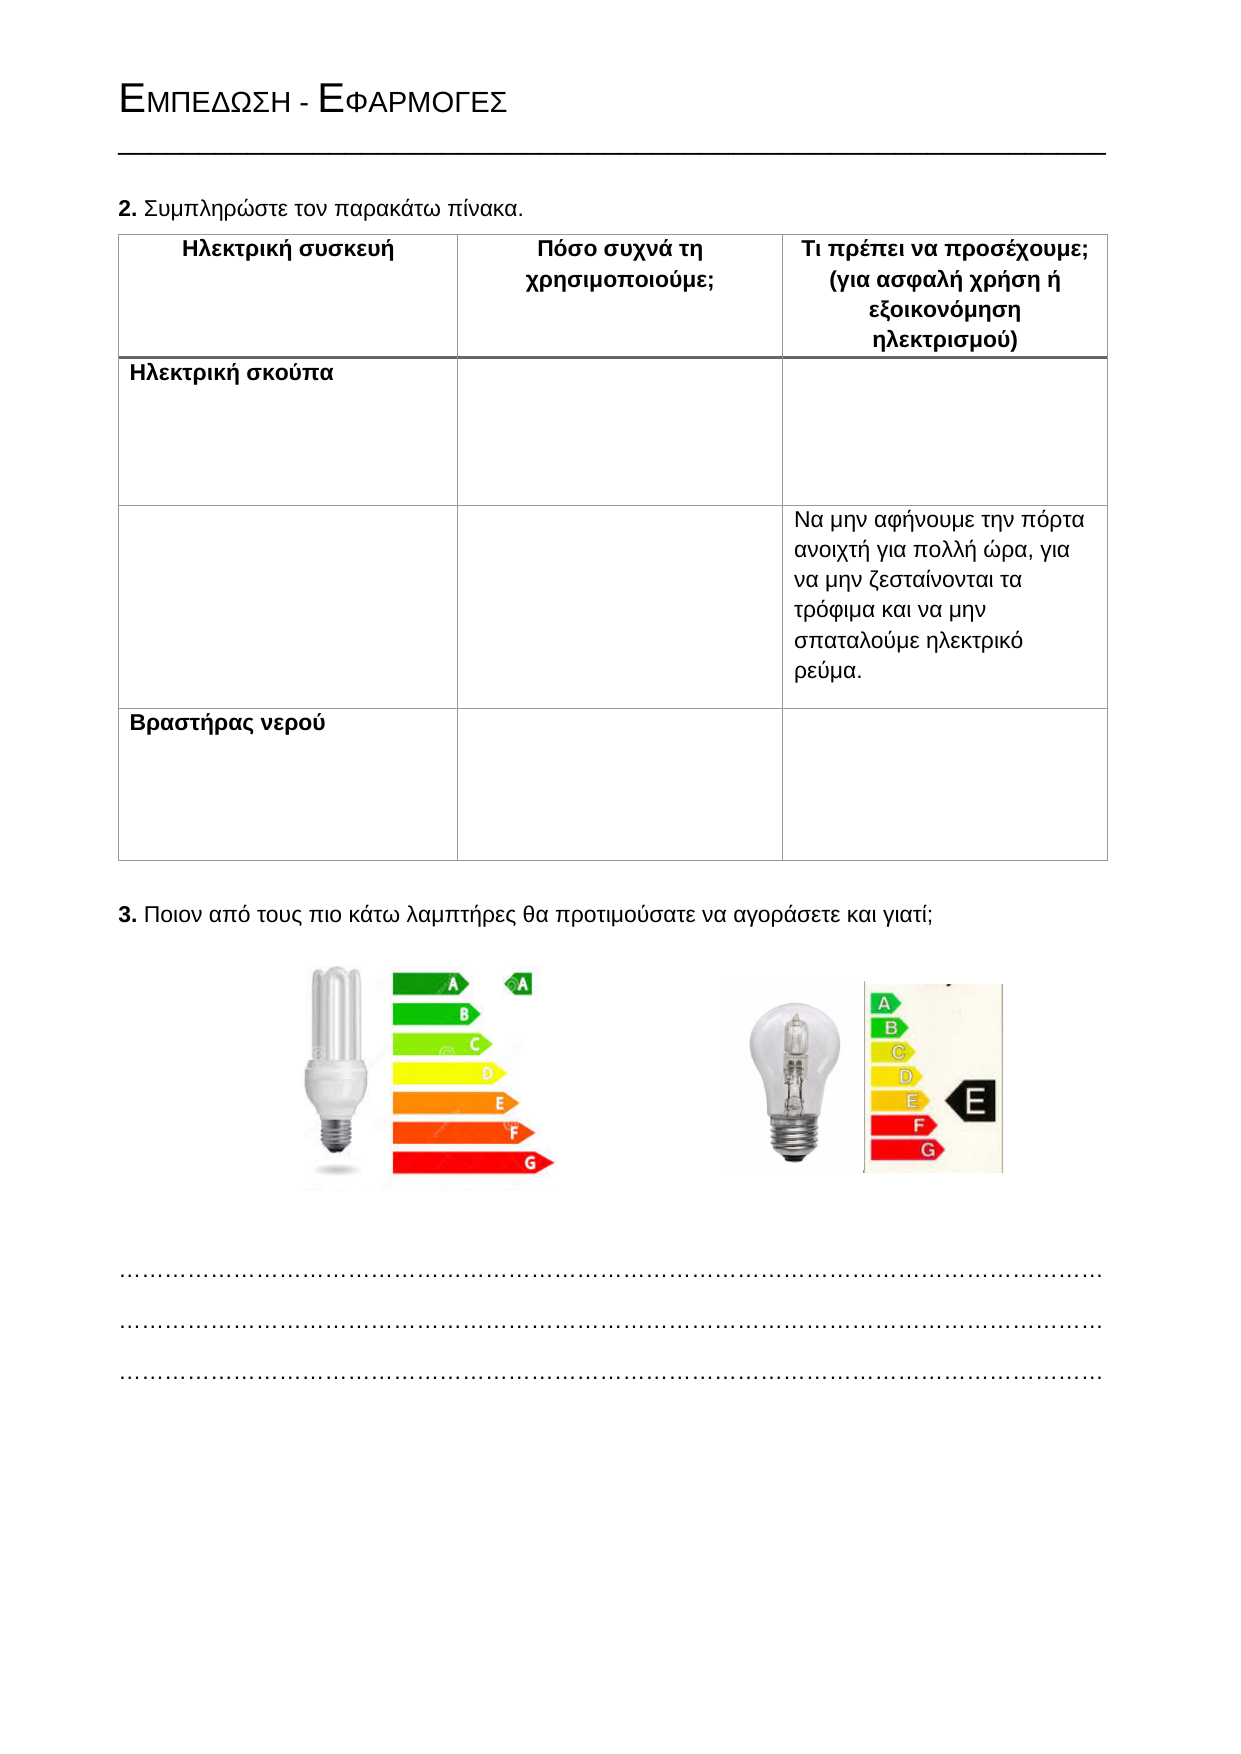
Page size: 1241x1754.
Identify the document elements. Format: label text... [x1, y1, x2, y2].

table_cell [119, 506, 457, 708]
table_cell [458, 359, 782, 505]
picture [721, 981, 1004, 1173]
table_cell [458, 709, 782, 860]
text ………………………………………………………………………………………………………………… [118, 1358, 1122, 1385]
table_cell Να μην αφήνουμε την πόρτα ανοιχτή για πολλή ώρα, για να μην ζεσταίνονται τα τρόφιμα και να μην σπαταλούμε ηλεκτρικό ρεύμα. [783, 506, 1107, 708]
text ………………………………………………………………………………………………………………… [118, 1256, 1122, 1283]
text 3. Ποιον από τους πιο κάτω λαμπτήρες θα προτιμούσατε να αγοράσετε και γιατί; [118, 901, 1122, 927]
text 2. Συμπληρώστε τον παρακάτω πίνακα. [118, 195, 1122, 221]
table_cell [458, 506, 782, 708]
table_cell [783, 359, 1107, 505]
table_header Ηλεκτρική συσκευή [119, 235, 457, 356]
table_header Τι πρέπει να προσέχουμε; (για ασφαλή χρήση ή εξοικονόμηση ηλεκτρισμού) [783, 235, 1107, 356]
table_cell [783, 709, 1107, 860]
picture [299, 946, 557, 1191]
table_cell Ηλεκτρική σκούπα [119, 359, 457, 505]
text ………………………………………………………………………………………………………………… [118, 1307, 1122, 1334]
table_header Πόσο συχνά τη χρησιμοποιούμε; [458, 235, 782, 356]
table_cell Βραστήρας νερού [119, 709, 457, 860]
